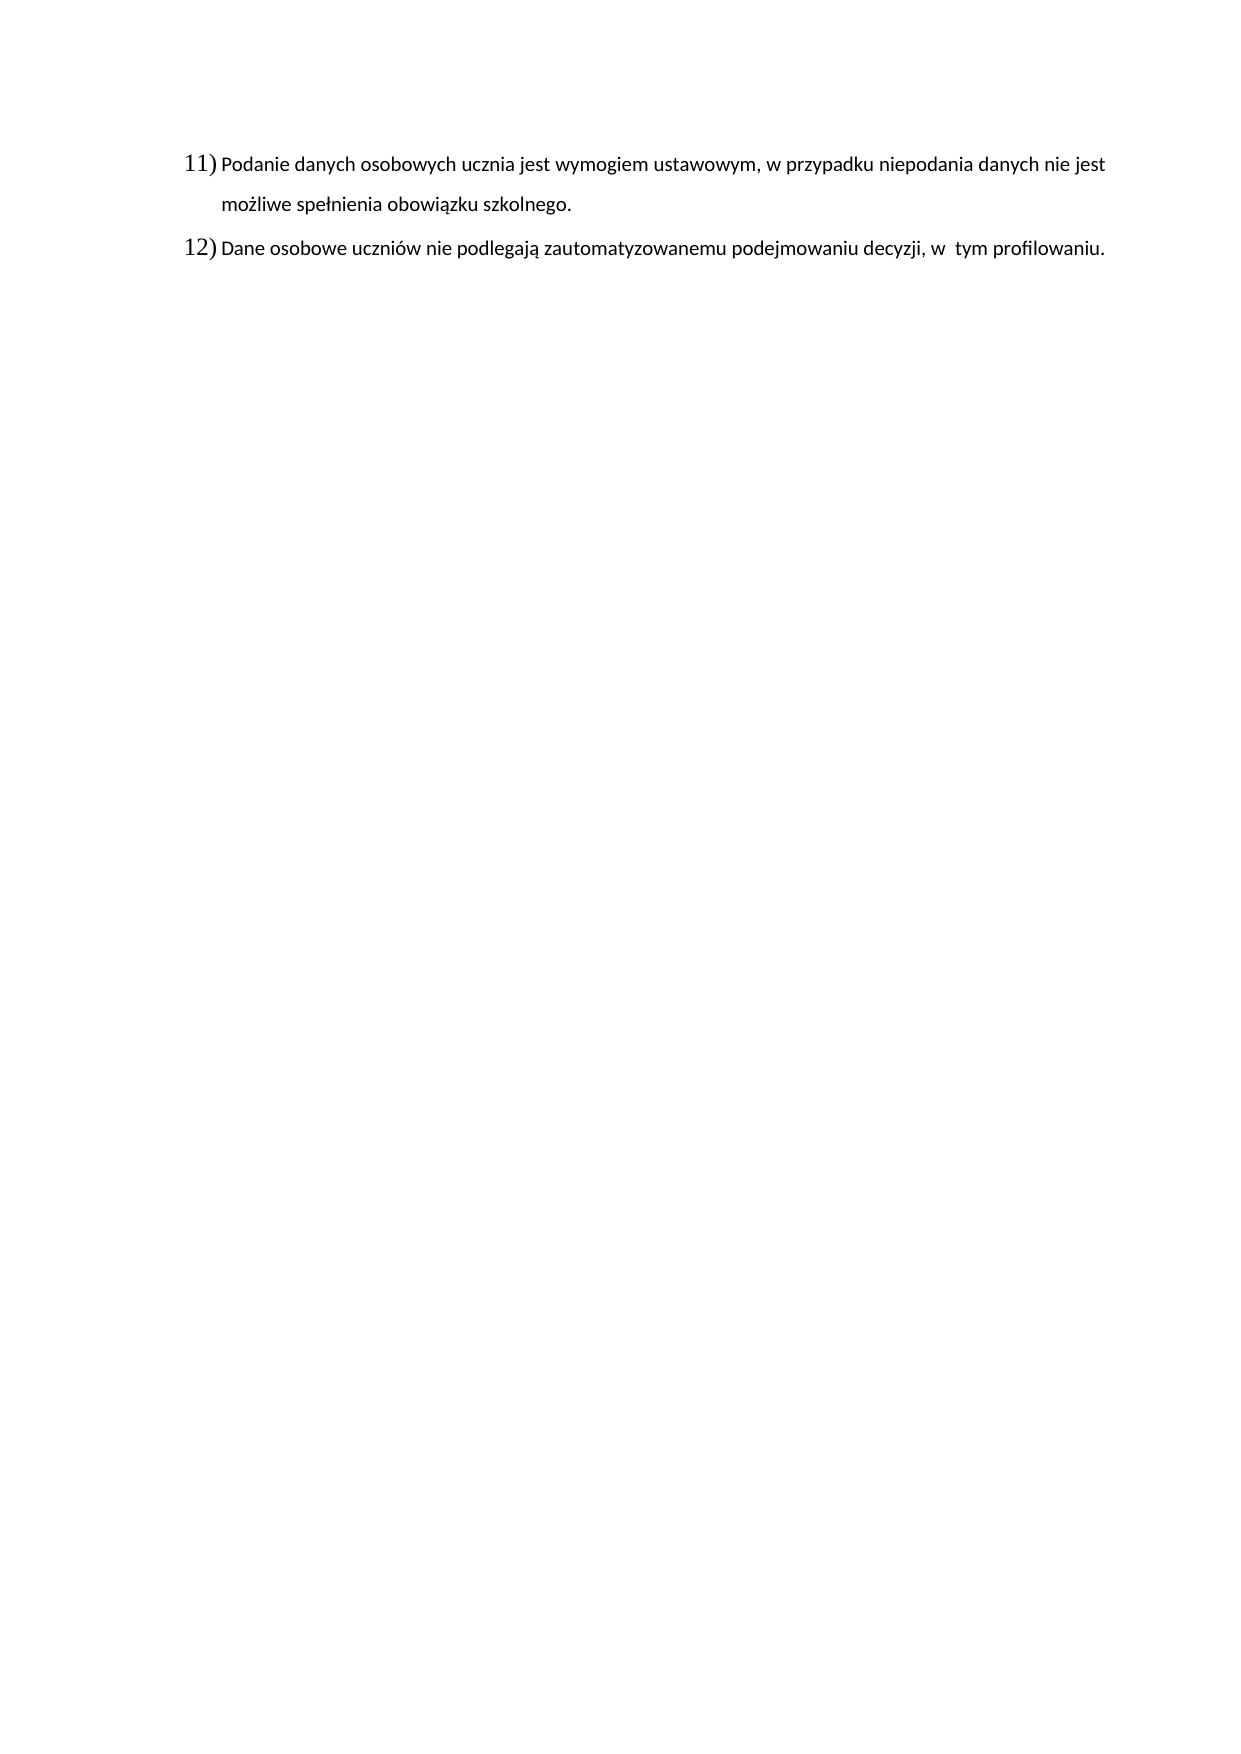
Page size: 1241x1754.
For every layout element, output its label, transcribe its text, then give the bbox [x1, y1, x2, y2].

list Dane osobowe uczniów nie podlegają zautomatyzowanemu podejmowaniu decyzji, w tym profilowaniu. [183, 232, 1107, 260]
list Podanie danych osobowych ucznia jest wymogiem ustawowym, w przypadku niepodania danych nie jest możliwe spełnienia obowiązku szkolnego. [183, 148, 1107, 217]
